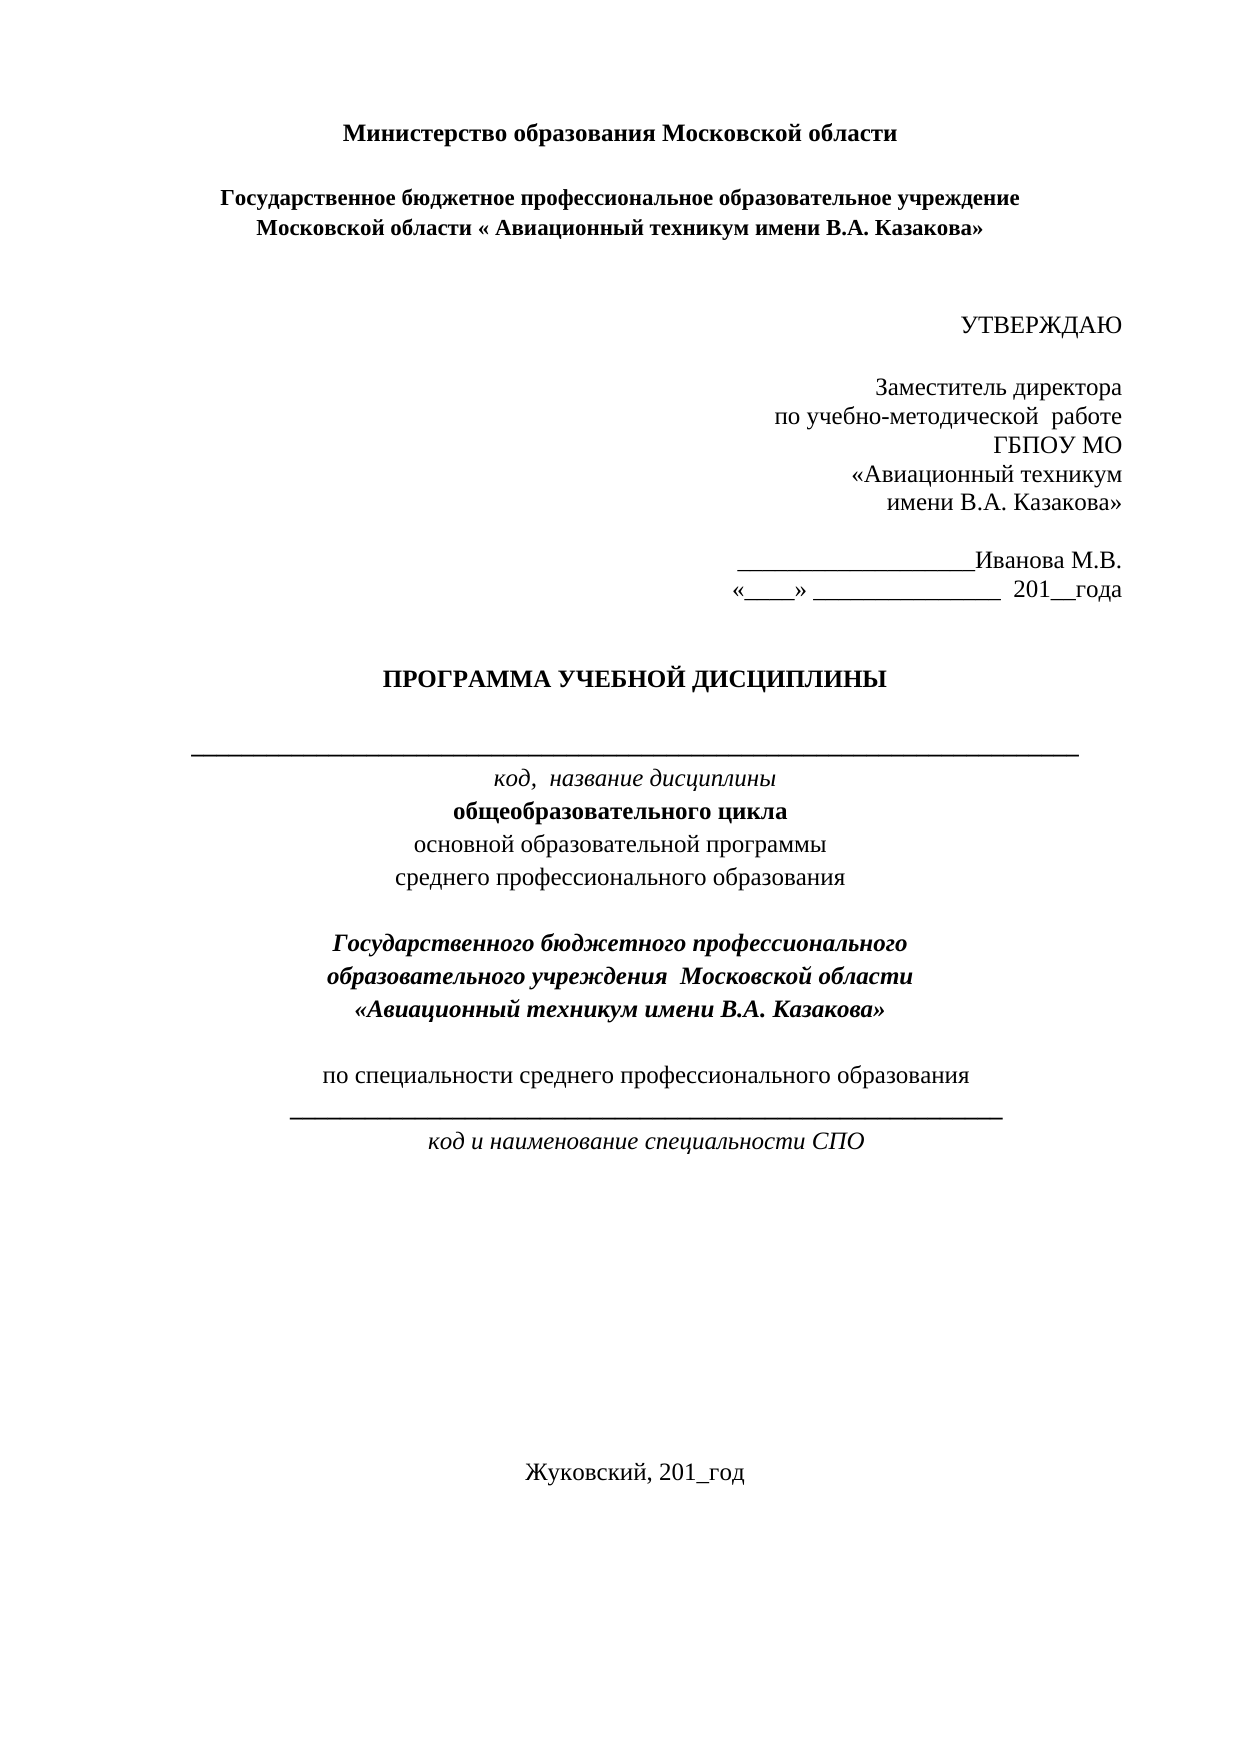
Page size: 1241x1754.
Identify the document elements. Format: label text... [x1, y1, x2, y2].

text среднего профессионального образования [118, 862, 1122, 891]
text ПРОГРАММа УЧЕБНОЙ ДИСЦИПЛИНЫ [118, 664, 1122, 693]
text код и наименование специальности СПО [118, 1126, 1122, 1155]
text образовательного учреждения Московской области [118, 961, 1122, 990]
text код, название дисциплины [118, 763, 1122, 792]
text Государственного бюджетного профессионального [118, 928, 1122, 957]
text по специальности среднего профессионального образования [118, 1060, 1122, 1089]
text _______________________________________________________________________ [118, 730, 1122, 759]
text имени В.А. Казакова» [118, 487, 1122, 516]
text «____» _______________ 201__года [118, 574, 1122, 602]
text «Авиационный техникум [118, 459, 1122, 487]
text Жуковский, 201_год [118, 1457, 1122, 1485]
text Заместитель директора [118, 372, 1122, 401]
text ___________________Иванова М.В. [118, 545, 1122, 574]
text «Авиационный техникум имени В.А. Казакова» [118, 994, 1122, 1023]
text основной образовательной программы [118, 829, 1122, 858]
text УТВЕРЖДАЮ [118, 311, 1122, 339]
text по учебно-методической работе [118, 401, 1122, 430]
text Московской области « Авиационный техникум имени В.А. Казакова» [118, 214, 1122, 241]
text Государственное бюджетное профессиональное образовательное учреждение [118, 184, 1122, 211]
text ГБПОУ МО [118, 430, 1122, 459]
text Министерство образования Московской области [118, 118, 1122, 147]
text общеобразовательного цикла [118, 796, 1122, 825]
text _________________________________________________________ [118, 1093, 1122, 1122]
